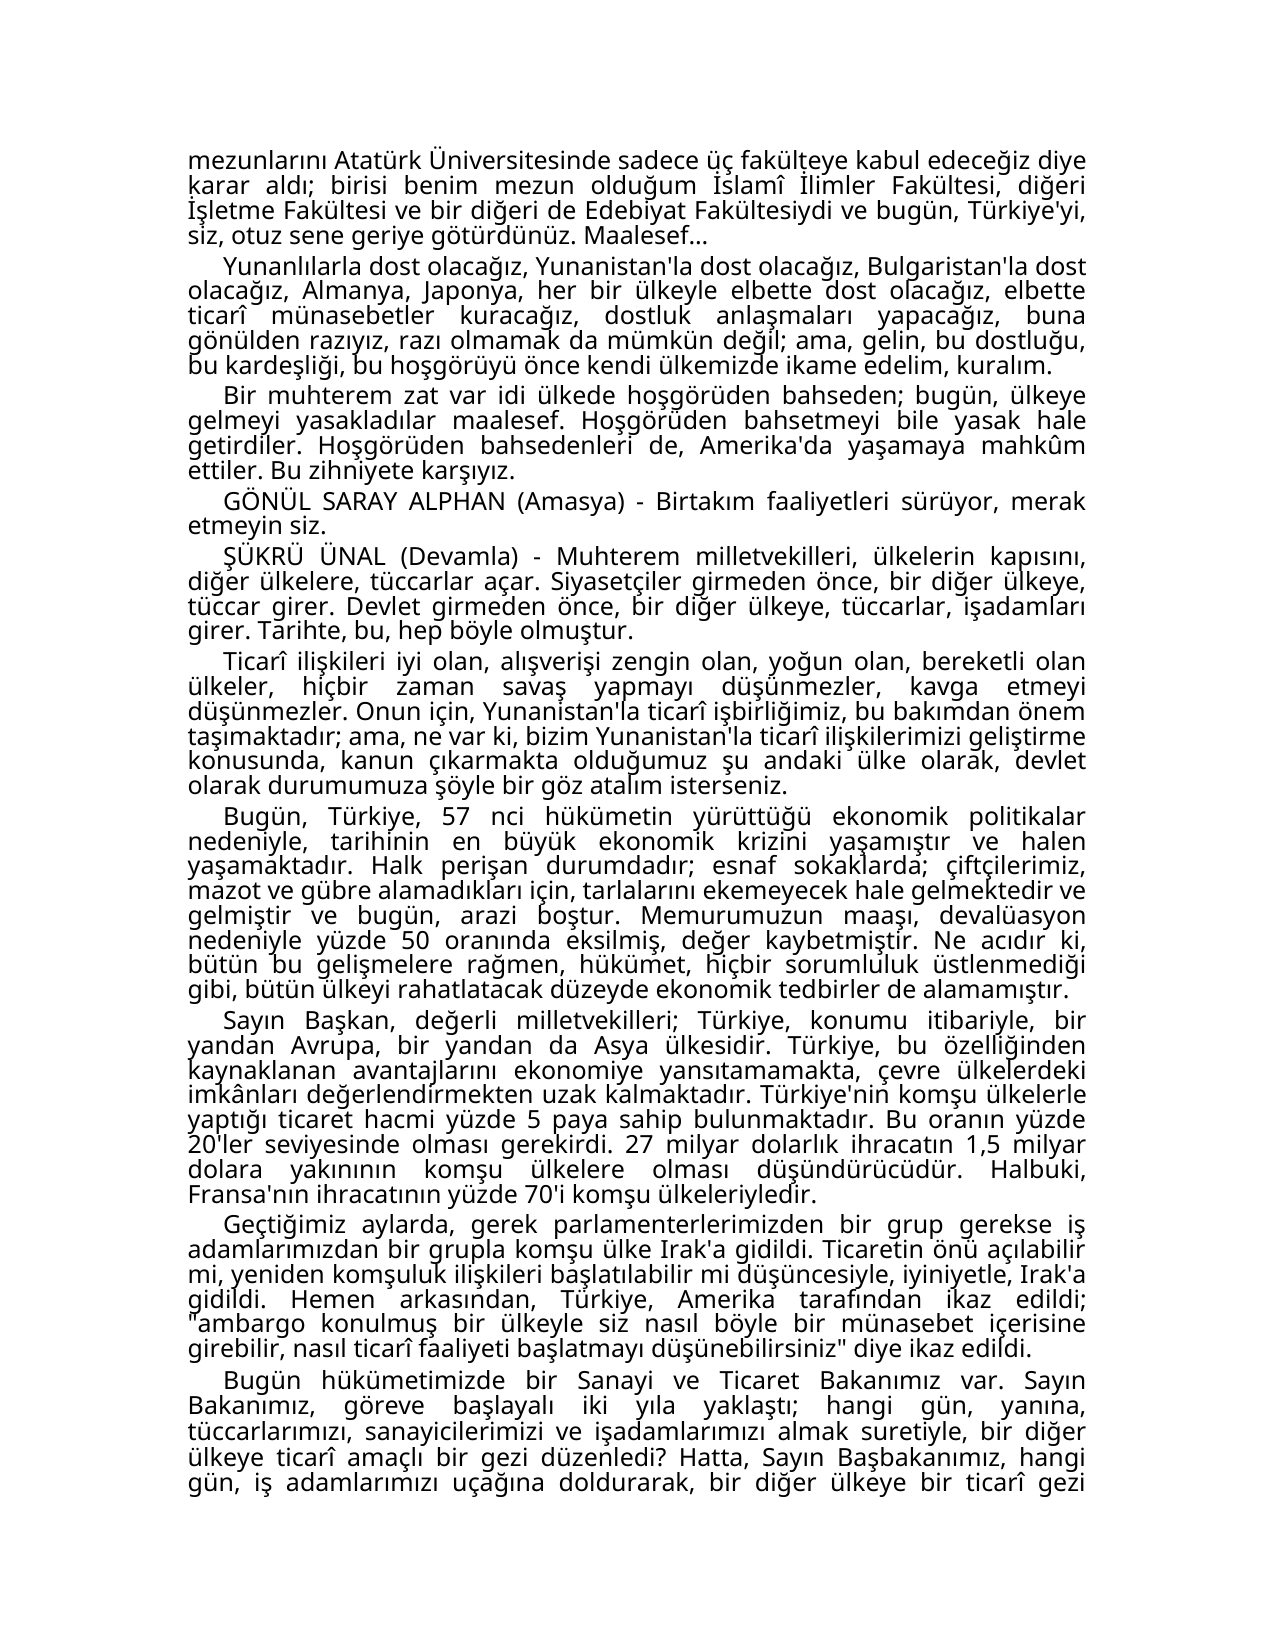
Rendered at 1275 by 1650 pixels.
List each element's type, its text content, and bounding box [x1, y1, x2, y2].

text Bir muhterem zat var idi ülkede hoşgörüden bahseden; bugün, ülkeye gelmeyi yasakladılar maalesef. Hoşgörüden bahsetmeyi bile yasak hale getirdiler. Hoşgörüden bahsedenleri de, Amerika'da yaşamaya mahkûm ettiler. Bu zihniyete karşıyız. [187, 385, 1087, 484]
text Yunanlılarla dost olacağız, Yunanistan'la dost olacağız, Bulgaristan'la dost olacağız, Almanya, Japonya, her bir ülkeyle elbette dost olacağız, elbette ticarî münasebetler kuracağız, dostluk anlaşmaları yapacağız, buna gönülden razıyız, razı olmamak da mümkün değil; ama, gelin, bu dostluğu, bu kardeşliği, bu hoşgörüyü önce kendi ülkemizde ikame edelim, kuralım. [187, 255, 1087, 379]
text Sayın Başkan, değerli milletvekilleri; Türkiye, konumu itibariyle, bir yandan Avrupa, bir yandan da Asya ülkesidir. Türkiye, bu özelliğinden kaynaklanan avantajlarını ekonomiye yansıtamamakta, çevre ülkelerdeki imkânları değerlendirmekten uzak kalmaktadır. Türkiye'nin komşu ülkelerle yaptığı ticaret hacmi yüzde 5 paya sahip bulunmaktadır. Bu oranın yüzde 20'ler seviyesinde olması gerekirdi. 27 milyar dolarlık ihracatın 1,5 milyar dolara yakınının komşu ülkelere olması düşündürücüdür. Halbuki, Fransa'nın ihracatının yüzde 70'i komşu ülkeleriyledir. [187, 1010, 1087, 1208]
text Geçtiğimiz aylarda, gerek parlamenterlerimizden bir grup gerekse iş adamlarımızdan bir grupla komşu ülke Irak'a gidildi. Ticaretin önü açılabilir mi, yeniden komşuluk ilişkileri başlatılabilir mi düşüncesiyle, iyiniyetle, Irak'a gidildi. Hemen arkasından, Türkiye, Amerika tarafından ikaz edildi; "ambargo konulmuş bir ülkeyle siz nasıl böyle bir münasebet içerisine girebilir, nasıl ticarî faaliyeti başlatmayı düşünebilirsiniz" diye ikaz edildi. [187, 1214, 1087, 1363]
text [187, 1369, 1087, 1497]
text ŞÜKRÜ ÜNAL (Devamla) - Muhterem milletvekilleri, ülkelerin kapısını, diğer ülkelere, tüccarlar açar. Siyasetçiler girmeden önce, bir diğer ülkeye, tüccar girer. Devlet girmeden önce, bir diğer ülkeye, tüccarlar, işadamları girer. Tarihte, bu, hep böyle olmuştur. [187, 546, 1087, 645]
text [187, 150, 1087, 249]
text GÖNÜL SARAY ALPHAN (Amasya) - Birtakım faaliyetleri sürüyor, merak etmeyin siz. [187, 490, 1087, 540]
text Ticarî ilişkileri iyi olan, alışverişi zengin olan, yoğun olan, bereketli olan ülkeler, hiçbir zaman savaş yapmayı düşünmezler, kavga etmeyi düşünmezler. Onun için, Yunanistan'la ticarî işbirliğimiz, bu bakımdan önem taşımaktadır; ama, ne var ki, bizim Yunanistan'la ticarî ilişkilerimizi geliştirme konusunda, kanun çıkarmakta olduğumuz şu andaki ülke olarak, devlet olarak durumumuza şöyle bir göz atalım isterseniz. [187, 651, 1087, 799]
text Bugün, Türkiye, 57 nci hükümetin yürüttüğü ekonomik politikalar nedeniyle, tarihinin en büyük ekonomik krizini yaşamıştır ve halen yaşamaktadır. Halk perişan durumdadır; esnaf sokaklarda; çiftçilerimiz, mazot ve gübre alamadıkları için, tarlalarını ekemeyecek hale gelmektedir ve gelmiştir ve bugün, arazi boştur. Memurumuzun maaşı, devalüasyon nedeniyle yüzde 50 oranında eksilmiş, değer kaybetmiştir. Ne acıdır ki, bütün bu gelişmelere rağmen, hükümet, hiçbir sorumluluk üstlenmediği gibi, bütün ülkeyi rahatlatacak düzeyde ekonomik tedbirler de alamamıştır. [187, 805, 1087, 1004]
